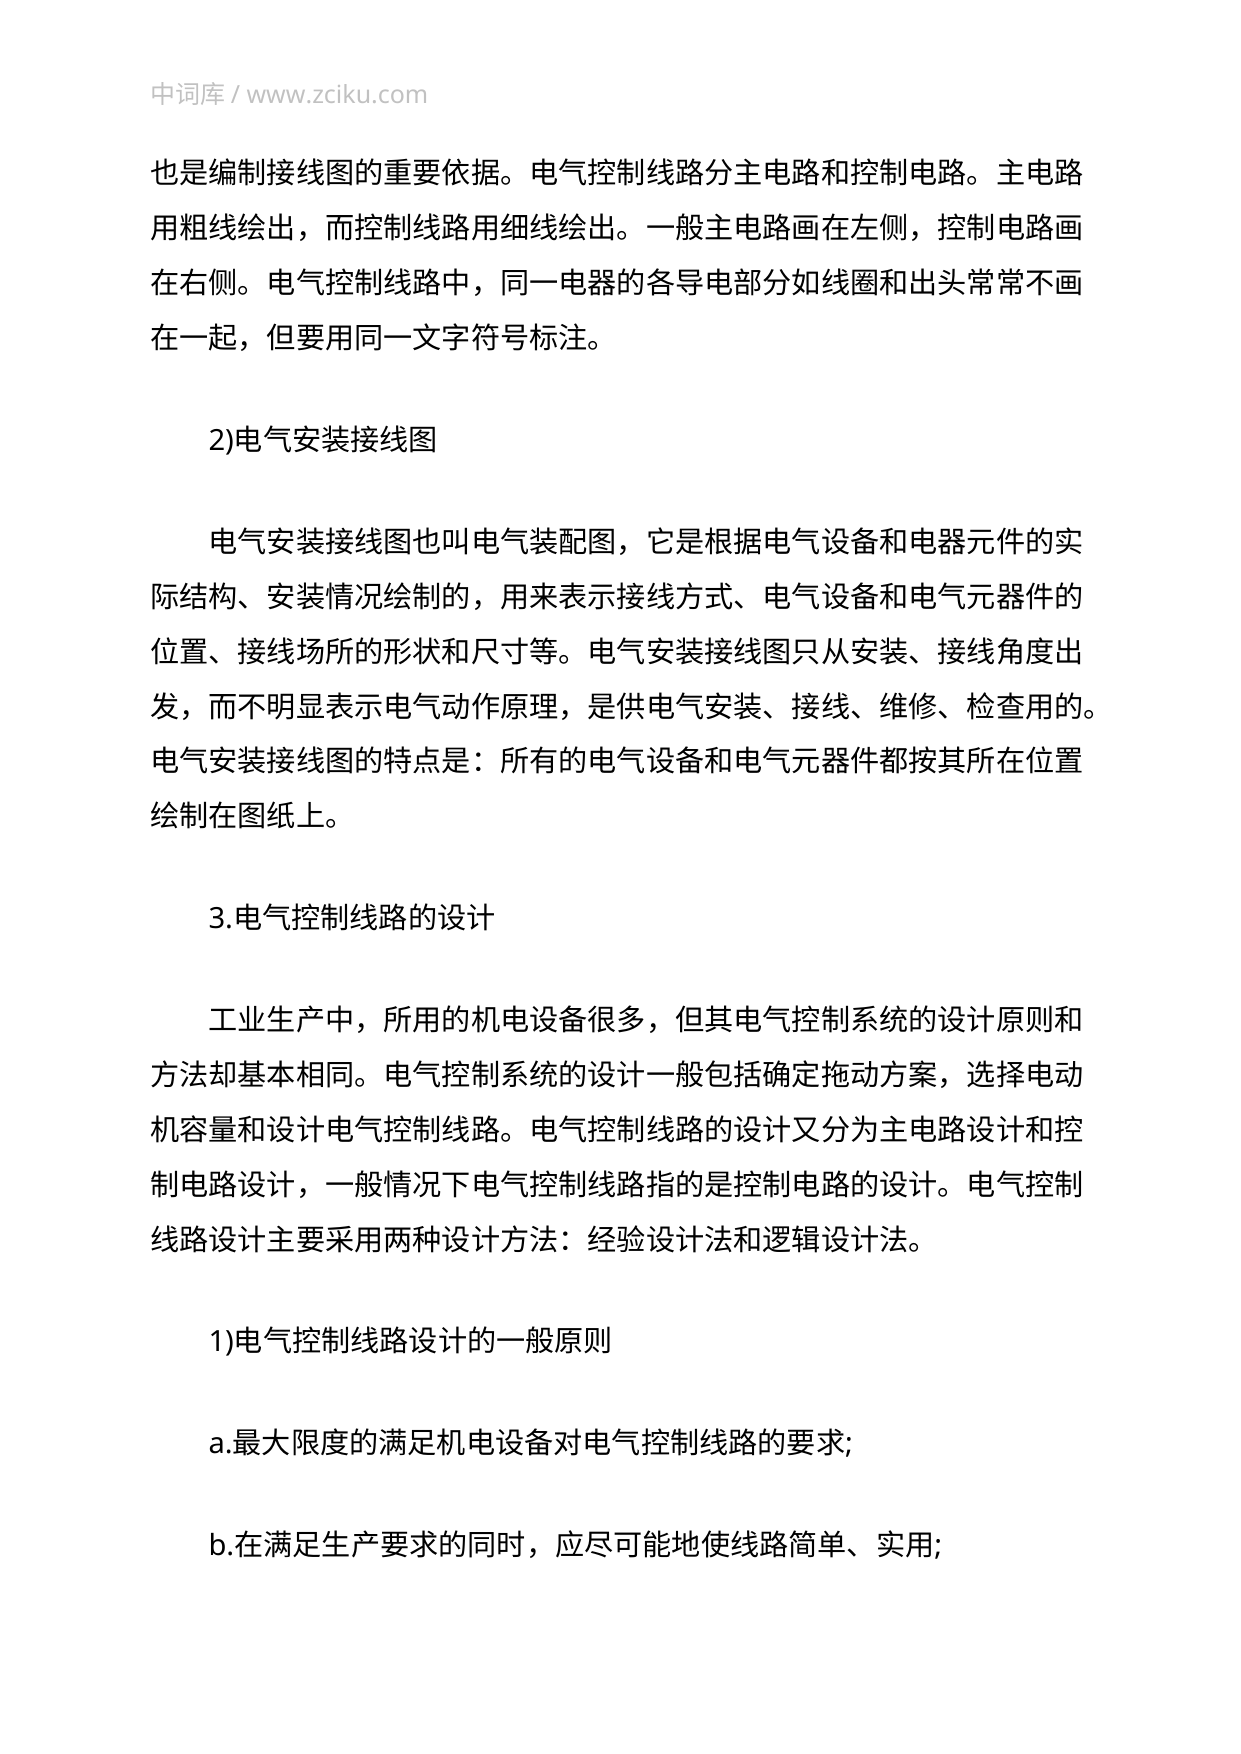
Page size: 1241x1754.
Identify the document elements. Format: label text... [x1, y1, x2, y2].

text b.在满足生产要求的同时，应尽可能地使线路简单、实用; [150, 1522, 1090, 1564]
text 1)电气控制线路设计的一般原则 [150, 1318, 1090, 1360]
text 2)电气安装接线图 [150, 416, 1090, 459]
text 电气安装接线图也叫电气装配图，它是根据电气设备和电器元件的实际结构、安装情况绘制的，用来表示接线方式、电气设备和电气元器件的位置、接线场所的形状和尺寸等。电气安装接线图只从安装、接线角度出发，而不明显表示电气动作原理，是供电气安装、接线、维修、检查用的。电气安装接线图的特点是：所有的电气设备和电气元器件都按其所在位置绘制在图纸上。 [150, 518, 1090, 835]
text a.最大限度的满足机电设备对电气控制线路的要求; [150, 1420, 1090, 1462]
text 工业生产中，所用的机电设备很多，但其电气控制系统的设计原则和方法却基本相同。电气控制系统的设计一般包括确定拖动方案，选择电动机容量和设计电气控制线路。电气控制线路的设计又分为主电路设计和控制电路设计，一般情况下电气控制线路指的是控制电路的设计。电气控制线路设计主要采用两种设计方法：经验设计法和逻辑设计法。 [150, 997, 1090, 1258]
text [150, 150, 1090, 357]
text 3.电气控制线路的设计 [150, 895, 1090, 937]
